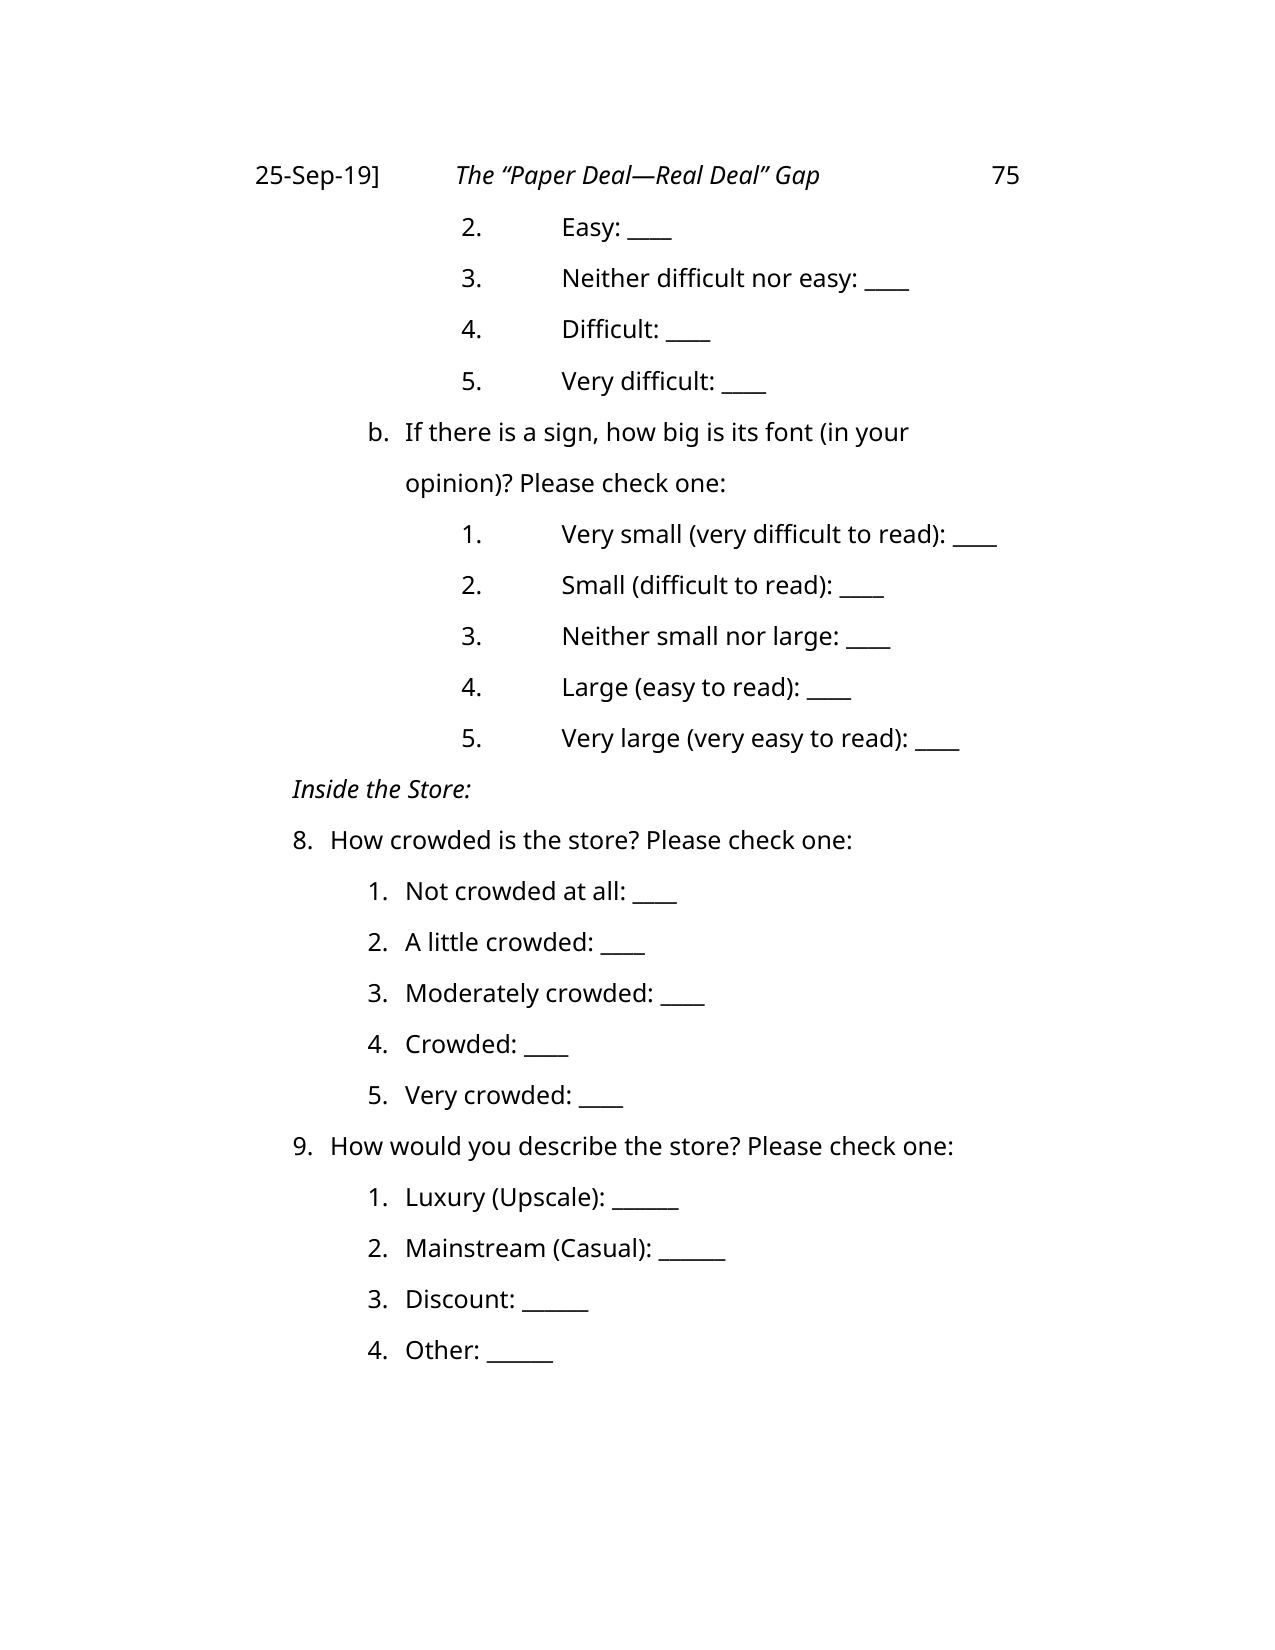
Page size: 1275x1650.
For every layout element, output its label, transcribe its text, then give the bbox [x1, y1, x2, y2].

list Luxury (Upscale): ______ [367, 1180, 1020, 1214]
list Large (easy to read): ____ [461, 669, 1020, 703]
list A little crowded: ____ [367, 924, 1020, 959]
list Mainstream (Casual): ______ [367, 1231, 1020, 1265]
list Discount: ______ [367, 1282, 1020, 1316]
list Difficult: ____ [461, 312, 1020, 346]
text Inside the Store: [255, 771, 1020, 806]
list Not crowded at all: ____ [367, 873, 1020, 908]
list Moderately crowded: ____ [367, 976, 1020, 1010]
list Neither difficult nor easy: ____ [461, 261, 1020, 295]
list Neither small nor large: ____ [461, 618, 1020, 652]
list Very crowded: ____ [367, 1078, 1020, 1112]
list Very small (very difficult to read): ____ [461, 516, 1020, 550]
list Other: ______ [367, 1333, 1020, 1367]
list Easy: ____ [461, 210, 1020, 244]
list Small (difficult to read): ____ [461, 567, 1020, 601]
list How would you describe the store? Please check one: [292, 1129, 1020, 1163]
list Very difficult: ____ [461, 363, 1020, 397]
list If there is a sign, how big is its font (in your opinion)? Please check one: [367, 414, 1020, 499]
list Very large (very easy to read): ____ [461, 720, 1020, 754]
list How crowded is the store? Please check one: [292, 822, 1020, 857]
list Crowded: ____ [367, 1027, 1020, 1061]
